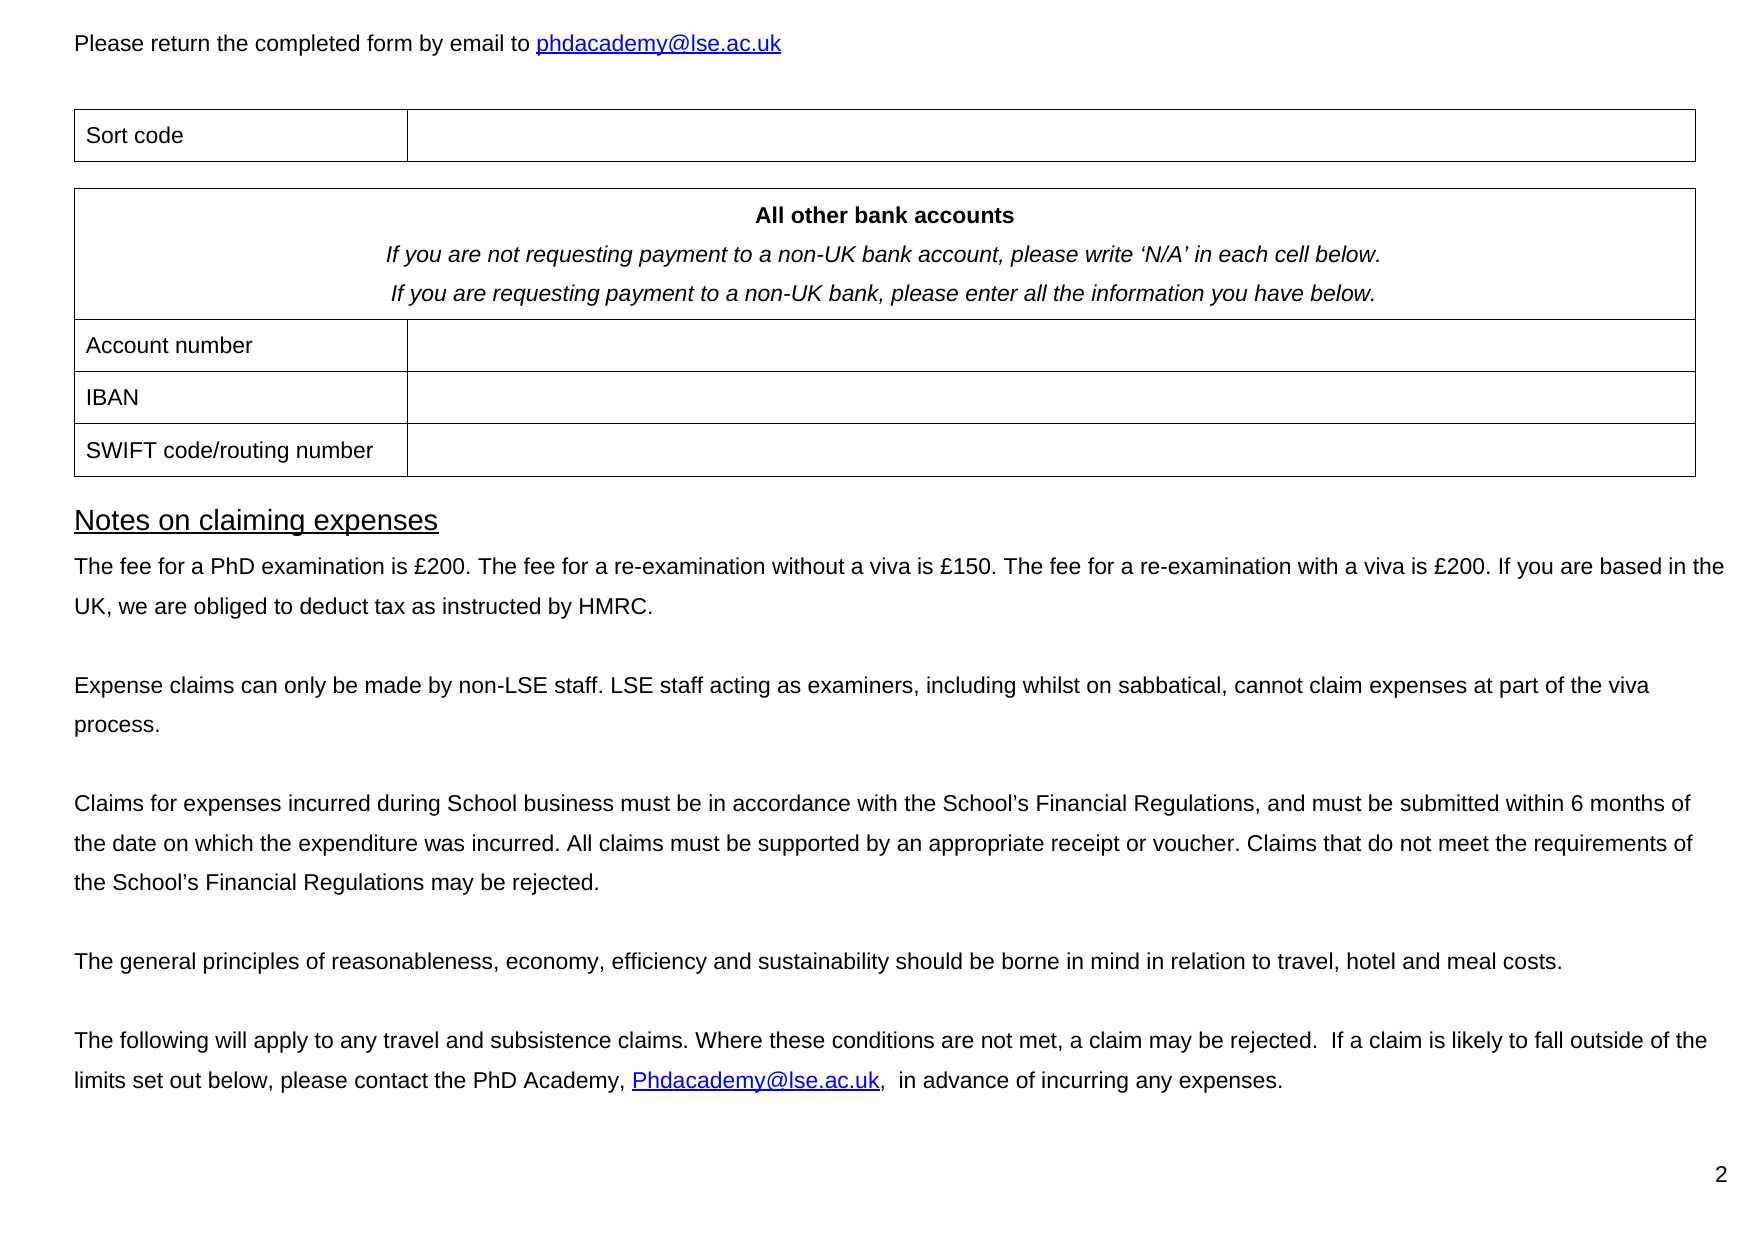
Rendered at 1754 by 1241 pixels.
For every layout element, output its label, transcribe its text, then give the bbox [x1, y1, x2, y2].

text The general principles of reasonableness, economy, efficiency and sustainability should be borne in mind in relation to travel, hotel and meal costs. [74, 948, 1728, 974]
table_cell [408, 372, 1695, 423]
table_cell SWIFT code/routing number [75, 424, 407, 476]
table_cell [408, 424, 1695, 476]
text The following will apply to any travel and subsistence claims. Where these conditions are not met, a claim may be rejected. If a claim is likely to fall outside of the limits set out below, please contact the PhD Academy, Phdacademy@lse.ac.uk, in advance of incurring any expenses. [74, 1027, 1728, 1093]
text The fee for a PhD examination is £200. The fee for a re-examination without a viva is £150. The fee for a re-examination with a viva is £200. If you are based in the UK, we are obliged to deduct tax as instructed by HMRC. [74, 553, 1728, 619]
table_cell Sort code [75, 110, 407, 161]
table_cell [408, 110, 1695, 161]
table_cell Account number [75, 320, 407, 371]
table_cell [408, 320, 1695, 371]
text Claims for expenses incurred during School business must be in accordance with the School’s Financial Regulations, and must be submitted within 6 months of the date on which the expenditure was incurred. All claims must be supported by an appropriate receipt or voucher. Claims that do not meet the requirements of the School’s Financial Regulations may be rejected. [74, 790, 1728, 896]
text Expense claims can only be made by non-LSE staff. LSE staff acting as examiners, including whilst on sabbatical, cannot claim expenses at part of the viva process. [74, 672, 1728, 738]
table_cell IBAN [75, 372, 407, 423]
table_header All other bank accounts If you are not requesting payment to a non-UK bank account, please write ‘N/A’ in each cell below. If you are requesting payment to a non-UK bank, please enter all the information you have below. [75, 189, 1695, 318]
text Notes on claiming expenses [74, 503, 1728, 537]
